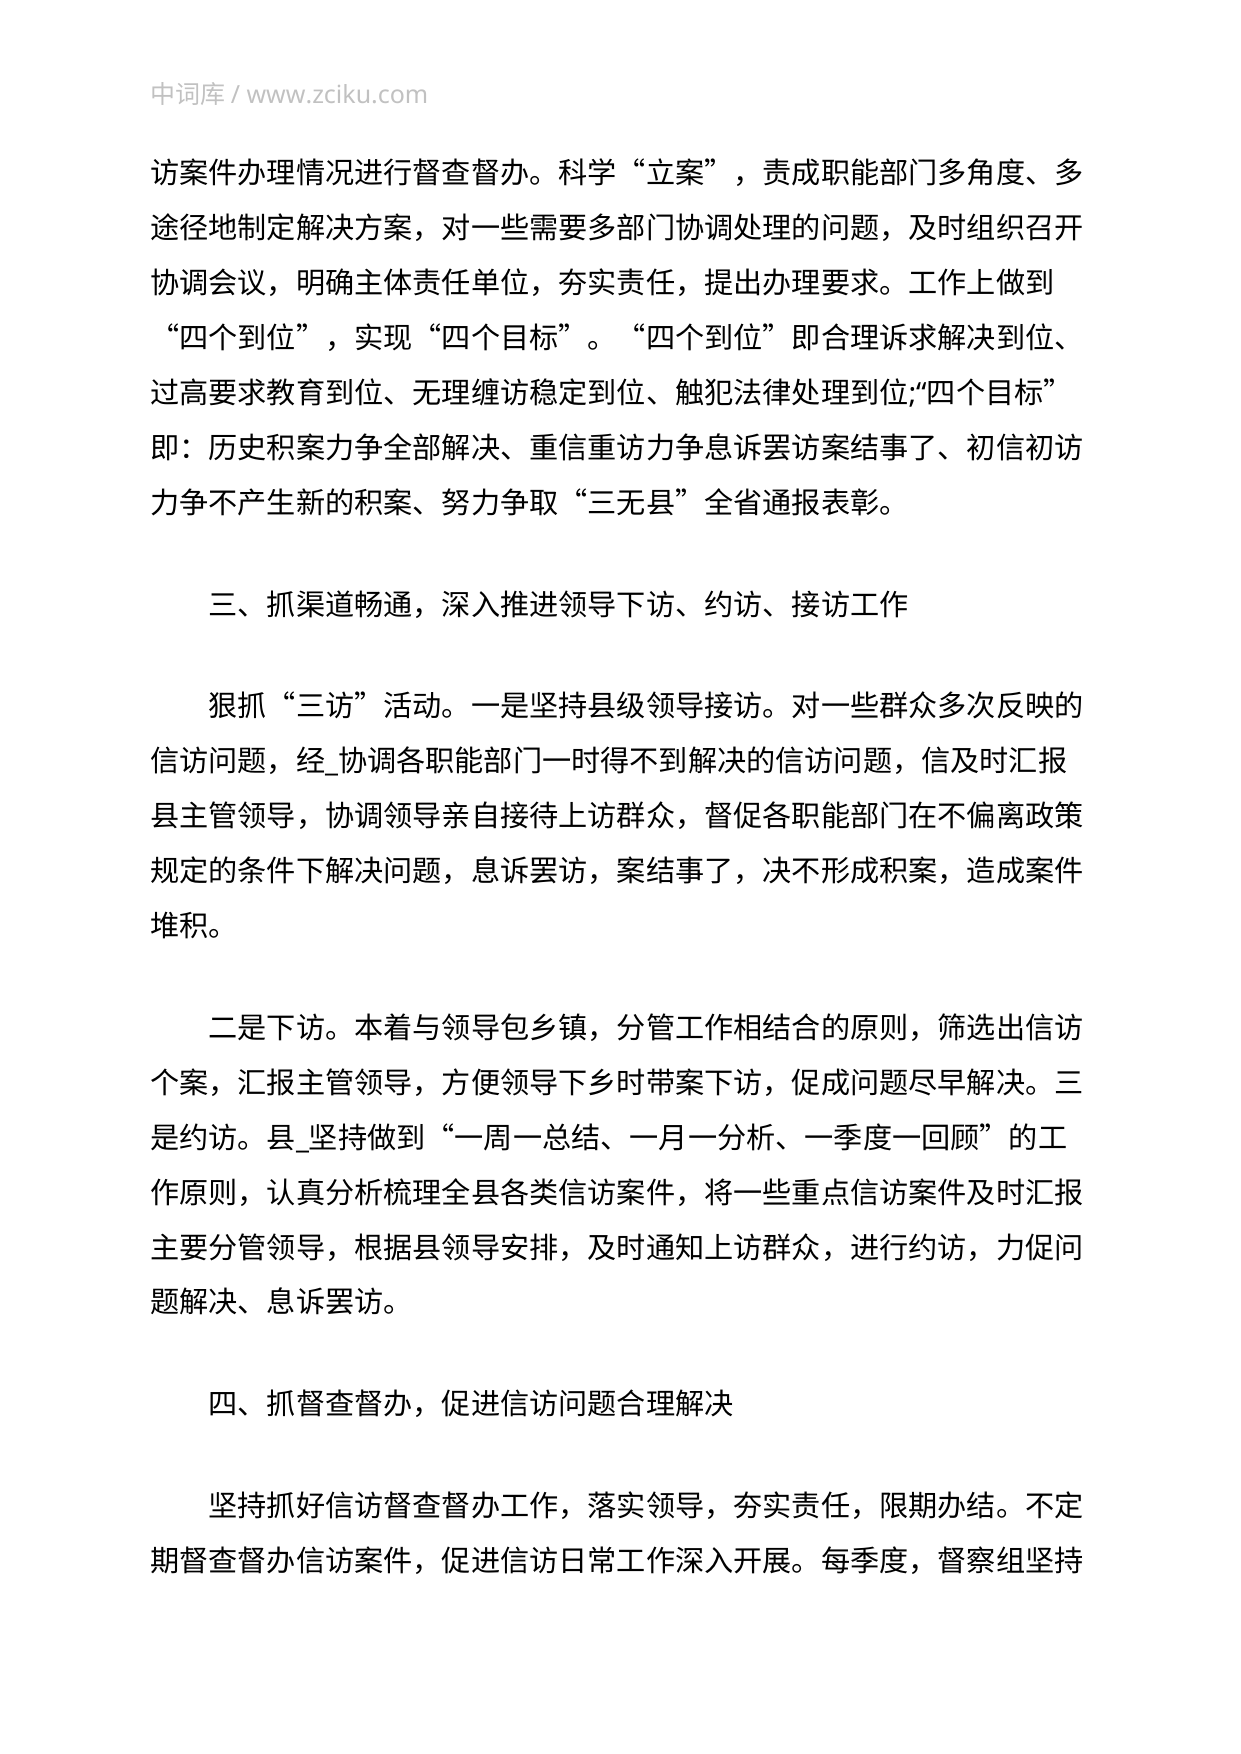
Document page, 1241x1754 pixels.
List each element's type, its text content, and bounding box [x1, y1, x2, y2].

text 四、抓督查督办，促进信访问题合理解决 [150, 1381, 1090, 1423]
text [150, 150, 1090, 522]
text 狠抓“三访”活动。一是坚持县级领导接访。对一些群众多次反映的信访问题，经_协调各职能部门一时得不到解决的信访问题，信及时汇报县主管领导，协调领导亲自接待上访群众，督促各职能部门在不偏离政策规定的条件下解决问题，息诉罢访，案结事了，决不形成积案，造成案件堆积。 [150, 683, 1090, 945]
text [150, 1483, 1090, 1580]
text 三、抓渠道畅通，深入推进领导下访、约访、接访工作 [150, 581, 1090, 623]
text 二是下访。本着与领导包乡镇，分管工作相结合的原则，筛选出信访个案，汇报主管领导，方便领导下乡时带案下访，促成问题尽早解决。三是约访。县_坚持做到“一周一总结、一月一分析、一季度一回顾”的工作原则，认真分析梳理全县各类信访案件，将一些重点信访案件及时汇报主要分管领导，根据县领导安排，及时通知上访群众，进行约访，力促问题解决、息诉罢访。 [150, 1004, 1090, 1321]
